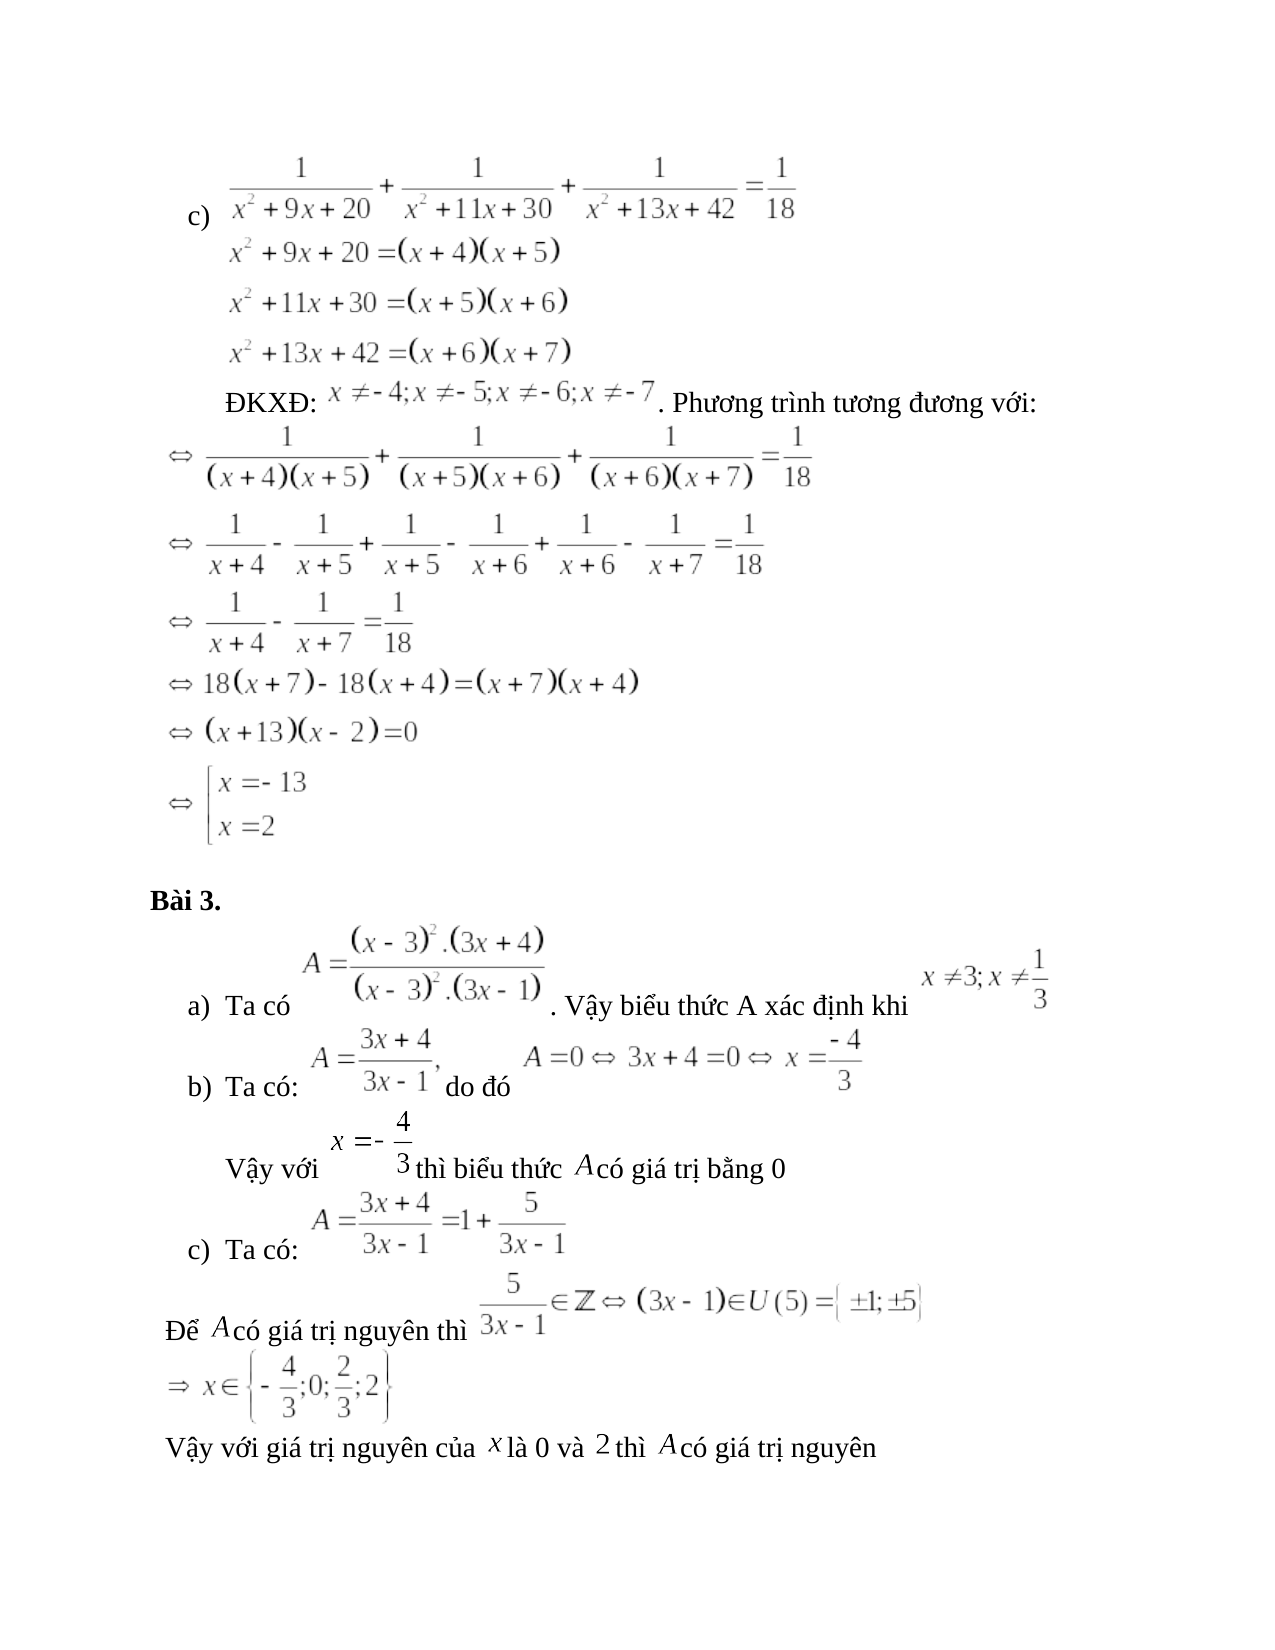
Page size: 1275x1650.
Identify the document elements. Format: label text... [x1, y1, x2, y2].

list Ta có: do đó [187, 1022, 1226, 1103]
list Ta có . Vậy biểu thức A xác định khi [187, 917, 1226, 1022]
list ĐKXĐ: . Phương trình tương đương với: [225, 377, 1226, 419]
list Ta có: [187, 1184, 1226, 1266]
list Để có giá trị nguyên thì [165, 1266, 1226, 1347]
list Vậy với giá trị nguyên của là 0 và thì có giá trị nguyên [165, 1428, 1226, 1464]
list Bài 3. [150, 883, 1226, 917]
list Vậy với thì biểu thức có giá trị bằng 0 [225, 1103, 1226, 1184]
